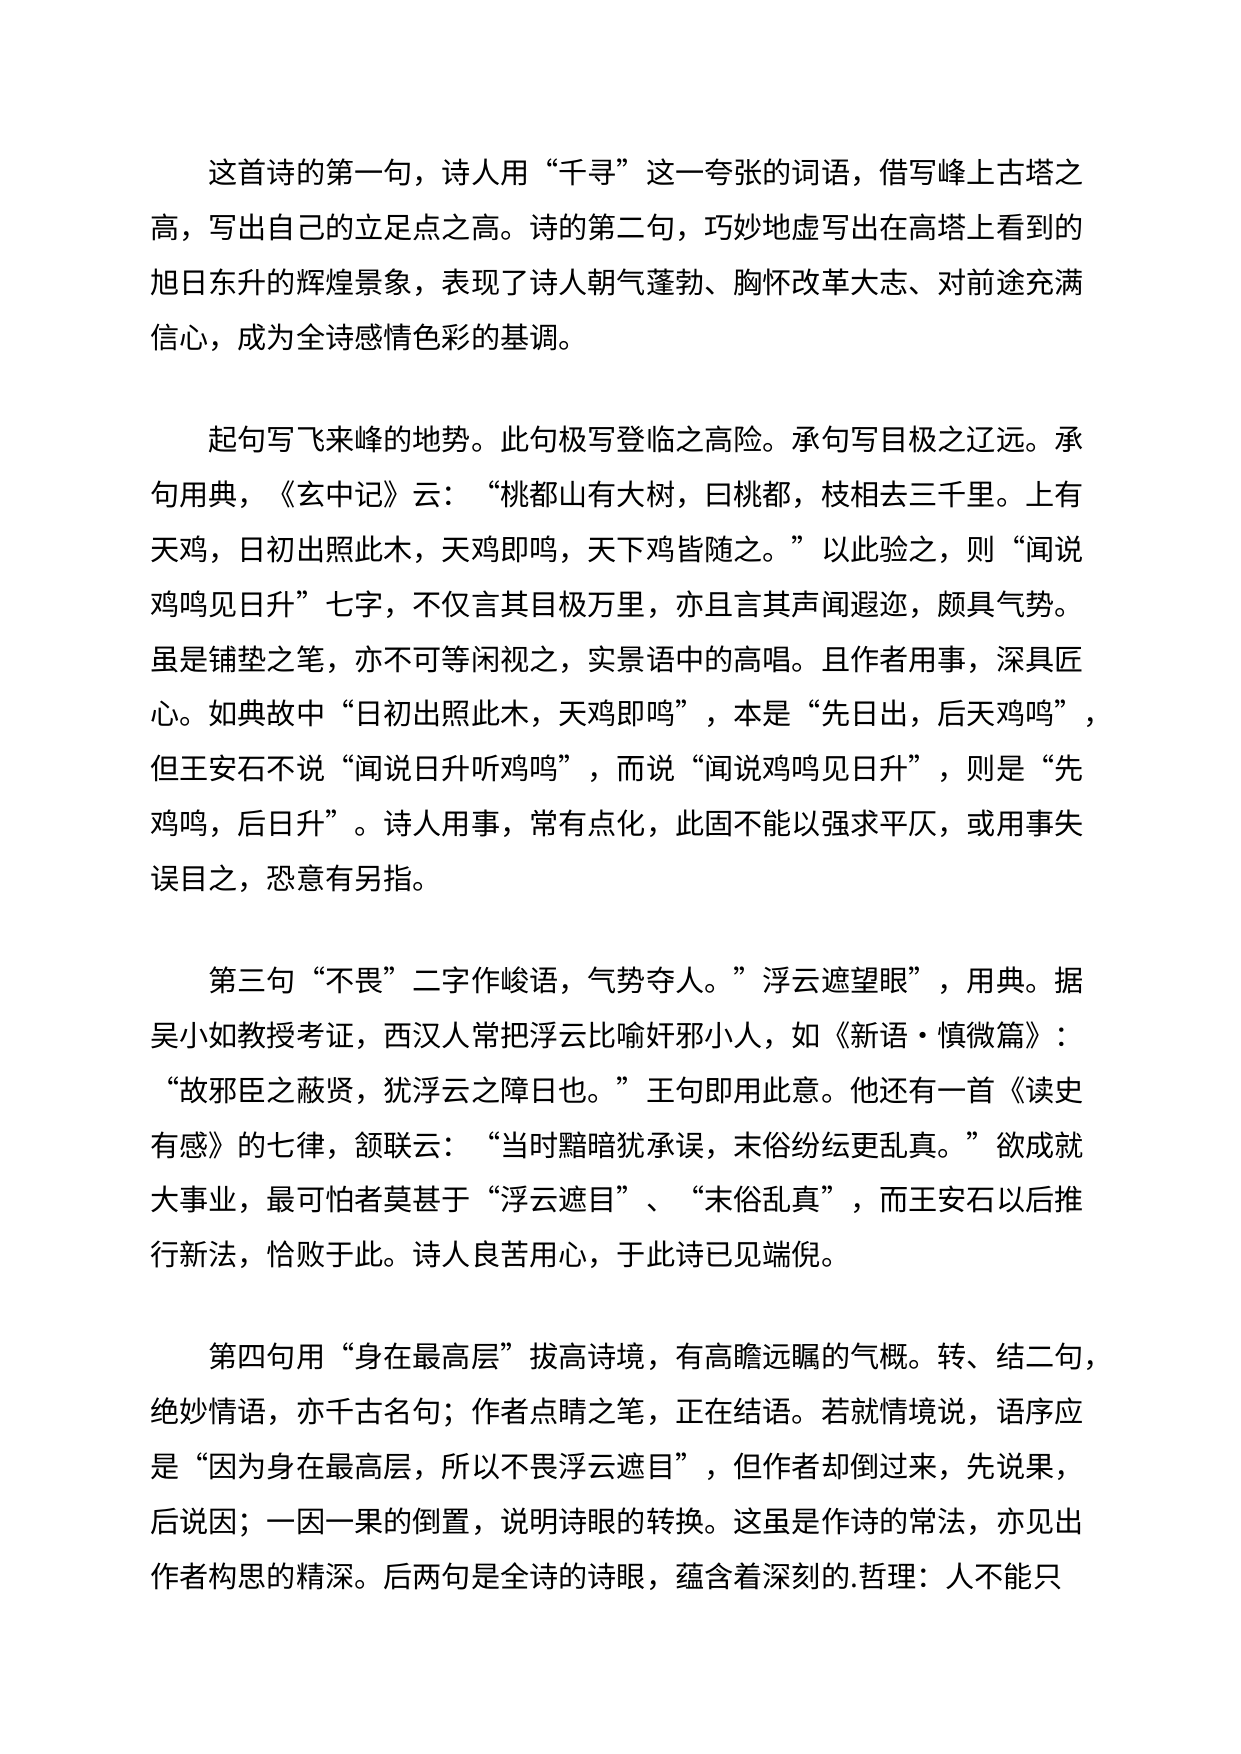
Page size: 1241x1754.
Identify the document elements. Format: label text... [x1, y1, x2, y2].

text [150, 1334, 1090, 1596]
text 起句写飞来峰的地势。此句极写登临之高险。承句写目极之辽远。承句用典，《玄中记》云：“桃都山有大树，曰桃都，枝相去三千里。上有天鸡，日初出照此木，天鸡即鸣，天下鸡皆随之。”以此验之，则“闻说鸡鸣见日升”七字，不仅言其目极万里，亦且言其声闻遐迩，颇具气势。虽是铺垫之笔，亦不可等闲视之，实景语中的高唱。且作者用事，深具匠心。如典故中“日初出照此木，天鸡即鸣”，本是“先日出，后天鸡鸣”，但王安石不说“闻说日升听鸡鸣”，而说“闻说鸡鸣见日升”，则是“先鸡鸣，后日升”。诗人用事，常有点化，此固不能以强求平仄，或用事失误目之，恐意有另指。 [150, 416, 1090, 898]
text 第三句“不畏”二字作峻语，气势夺人。”浮云遮望眼”，用典。据吴小如教授考证，西汉人常把浮云比喻奸邪小人，如《新语・慎微篇》：“故邪臣之蔽贤，犹浮云之障日也。”王句即用此意。他还有一首《读史有感》的七律，颔联云：“当时黯暗犹承误，末俗纷纭更乱真。”欲成就大事业，最可怕者莫甚于“浮云遮目”、“末俗乱真”，而王安石以后推行新法，恰败于此。诗人良苦用心，于此诗已见端倪。 [150, 957, 1090, 1274]
text 这首诗的第一句，诗人用“千寻”这一夸张的词语，借写峰上古塔之高，写出自己的立足点之高。诗的第二句，巧妙地虚写出在高塔上看到的旭日东升的辉煌景象，表现了诗人朝气蓬勃、胸怀改革大志、对前途充满信心，成为全诗感情色彩的基调。 [150, 150, 1090, 357]
